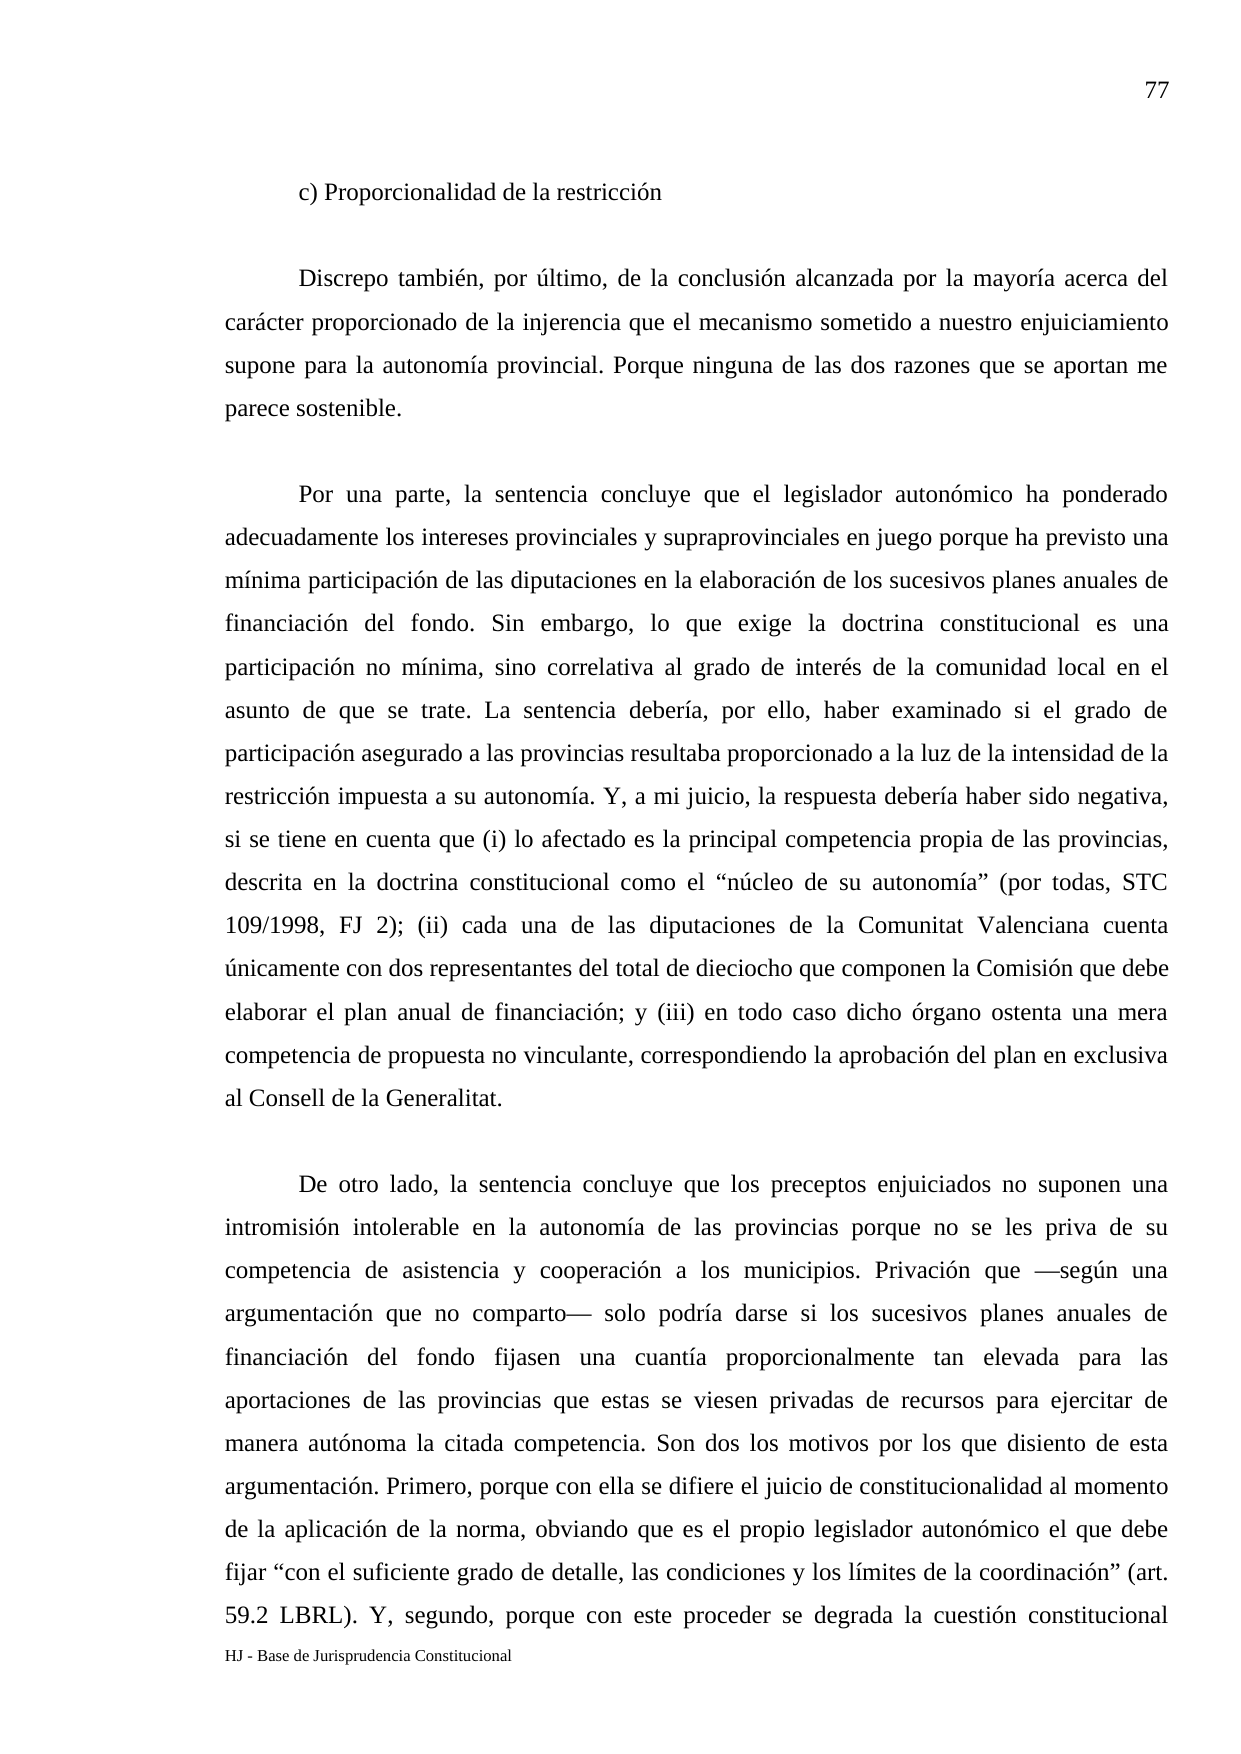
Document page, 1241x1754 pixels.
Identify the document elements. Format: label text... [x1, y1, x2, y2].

text Por una parte, la sentencia concluye que el legislador autonómico ha ponderado adecuadamente los intereses provinciales y supraprovinciales en juego porque ha previsto una mínima participación de las diputaciones en la elaboración de los sucesivos planes anuales de financiación del fondo. Sin embargo, lo que exige la doctrina constitucional es una participación no mínima, sino correlativa al grado de interés de la comunidad local en el asunto de que se trate. La sentencia debería, por ello, haber examinado si el grado de participación asegurado a las provincias resultaba proporcionado a la luz de la intensidad de la restricción impuesta a su autonomía. Y, a mi juicio, la respuesta debería haber sido negativa, si se tiene en cuenta que (i) lo afectado es la principal competencia propia de las provincias, descrita en la doctrina constitucional como el “núcleo de su autonomía” (por todas, STC 109/1998, FJ 2); (ii) cada una de las diputaciones de la Comunitat Valenciana cuenta únicamente con dos representantes del total de dieciocho que componen la Comisión que debe elaborar el plan anual de financiación; y (iii) en todo caso dicho órgano ostenta una mera competencia de propuesta no vinculante, correspondiendo la aprobación del plan en exclusiva al Consell de la Generalitat. [224, 479, 1169, 1112]
text Discrepo también, por último, de la conclusión alcanzada por la mayoría acerca del carácter proporcionado de la injerencia que el mecanismo sometido a nuestro enjuiciamiento supone para la autonomía provincial. Porque ninguna de las dos razones que se aportan me parece sostenible. [224, 263, 1169, 422]
text c) Proporcionalidad de la restricción [224, 177, 1169, 206]
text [224, 1169, 1169, 1629]
